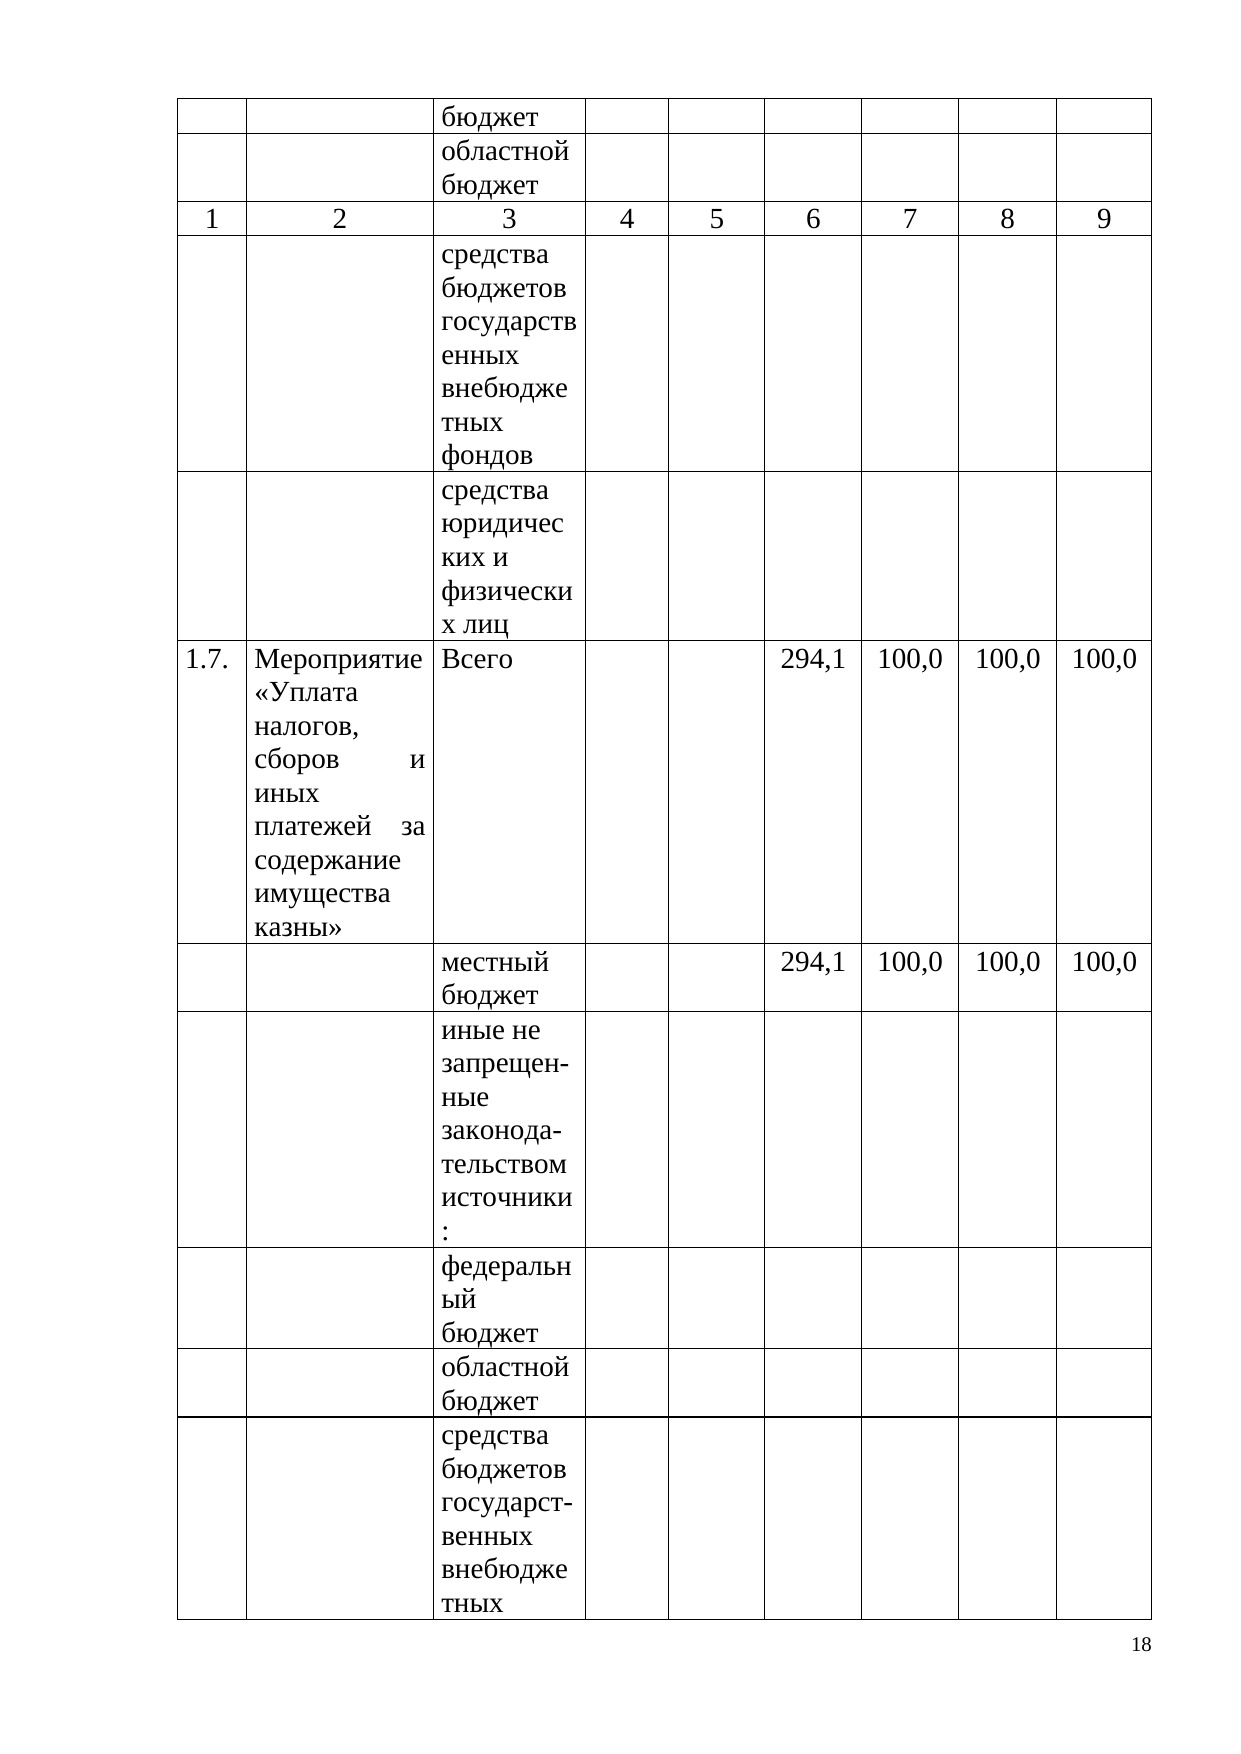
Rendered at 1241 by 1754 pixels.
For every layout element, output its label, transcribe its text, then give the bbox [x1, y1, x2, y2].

table_cell [765, 1418, 861, 1619]
table_cell [178, 472, 246, 640]
table_cell федеральный бюджет [434, 99, 585, 132]
table_cell [862, 1248, 958, 1348]
table_cell [247, 134, 433, 201]
table_cell средства юридических и физических лиц [434, 472, 585, 640]
table_cell [247, 1248, 433, 1348]
table_cell [178, 236, 246, 471]
table_cell [586, 236, 668, 471]
table_cell 6 [765, 202, 861, 235]
table_cell [247, 472, 433, 640]
table_cell 7 [862, 202, 958, 235]
table_cell 100,0 [862, 944, 958, 1011]
table_cell [862, 134, 958, 201]
table_cell [959, 236, 1056, 471]
table_cell 100,0 [1057, 641, 1151, 943]
table_cell [247, 944, 433, 1011]
table_cell [669, 1012, 764, 1247]
table_cell [959, 1248, 1056, 1348]
table_cell [247, 1349, 433, 1416]
table_cell [669, 944, 764, 1011]
table_cell [247, 1012, 433, 1247]
table_cell [669, 641, 764, 943]
table_cell 2 [247, 202, 433, 235]
table_cell [1057, 472, 1151, 640]
table_cell [669, 1248, 764, 1348]
table_cell [669, 472, 764, 640]
table_cell [1057, 134, 1151, 201]
table_cell [765, 99, 861, 132]
table_cell [178, 1248, 246, 1348]
table_cell [586, 472, 668, 640]
table_cell [669, 236, 764, 471]
table_cell [959, 134, 1056, 201]
table_cell 8 [959, 202, 1056, 235]
table_cell [1057, 1418, 1151, 1619]
table_cell [669, 134, 764, 201]
table_cell [959, 1418, 1056, 1619]
table_cell 1 [178, 202, 246, 235]
table_cell [586, 1349, 668, 1416]
table_cell Всего [434, 641, 585, 943]
table_cell [862, 472, 958, 640]
table_cell [178, 1349, 246, 1416]
table_cell [586, 1012, 668, 1247]
table_cell [862, 1349, 958, 1416]
table_cell [765, 1349, 861, 1416]
table_cell 100,0 [959, 641, 1056, 943]
table_cell [765, 134, 861, 201]
table_cell [178, 1012, 246, 1247]
table_cell [1057, 236, 1151, 471]
table_cell 100,0 [862, 641, 958, 943]
table_cell [247, 99, 433, 132]
table_cell [586, 134, 668, 201]
table_cell [959, 472, 1056, 640]
table_cell [178, 134, 246, 201]
table_cell [586, 1248, 668, 1348]
table_cell средства бюджетов государственных внебюджетных фондов [434, 236, 585, 471]
table_cell [1057, 99, 1151, 132]
table_cell [862, 1418, 958, 1619]
table_cell 4 [586, 202, 668, 235]
table_cell [862, 99, 958, 132]
table_cell [586, 1418, 668, 1619]
table_cell областной бюджет [434, 134, 585, 201]
table_cell [765, 236, 861, 471]
table_cell [669, 99, 764, 132]
table_cell [178, 1418, 246, 1619]
table_cell [765, 1248, 861, 1348]
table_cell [434, 1418, 585, 1619]
table_cell 100,0 [959, 944, 1056, 1011]
table_cell [586, 641, 668, 943]
table_cell [959, 99, 1056, 132]
table_cell [178, 944, 246, 1011]
table_cell [862, 236, 958, 471]
table_cell [862, 1012, 958, 1247]
table_cell федеральный бюджет [434, 1248, 585, 1348]
table_cell 1.7. [178, 641, 246, 943]
table_cell иные не запрещен-ные законода-тельством источники: [434, 1012, 585, 1247]
table_cell [178, 99, 246, 132]
table_cell [765, 472, 861, 640]
table_cell 294,1 [765, 944, 861, 1011]
table_cell [669, 1349, 764, 1416]
table_cell 9 [1057, 202, 1151, 235]
table_cell [586, 99, 668, 132]
table_cell Мероприятие «Уплата налогов, сборов и иных платежей за содержание имущества казны» [247, 641, 433, 943]
table_cell [1057, 1349, 1151, 1416]
table_cell [959, 1349, 1056, 1416]
table_cell [586, 944, 668, 1011]
table_cell [765, 1012, 861, 1247]
table_cell [1057, 1248, 1151, 1348]
table_cell [247, 1418, 433, 1619]
table_cell [247, 236, 433, 471]
table_cell 3 [434, 202, 585, 235]
table_cell [1057, 1012, 1151, 1247]
table_cell местный бюджет [434, 944, 585, 1011]
table_cell 100,0 [1057, 944, 1151, 1011]
table_cell областной бюджет [434, 1349, 585, 1416]
table_cell 5 [669, 202, 764, 235]
table_cell [669, 1418, 764, 1619]
table_cell 294,1 [765, 641, 861, 943]
table_cell [959, 1012, 1056, 1247]
